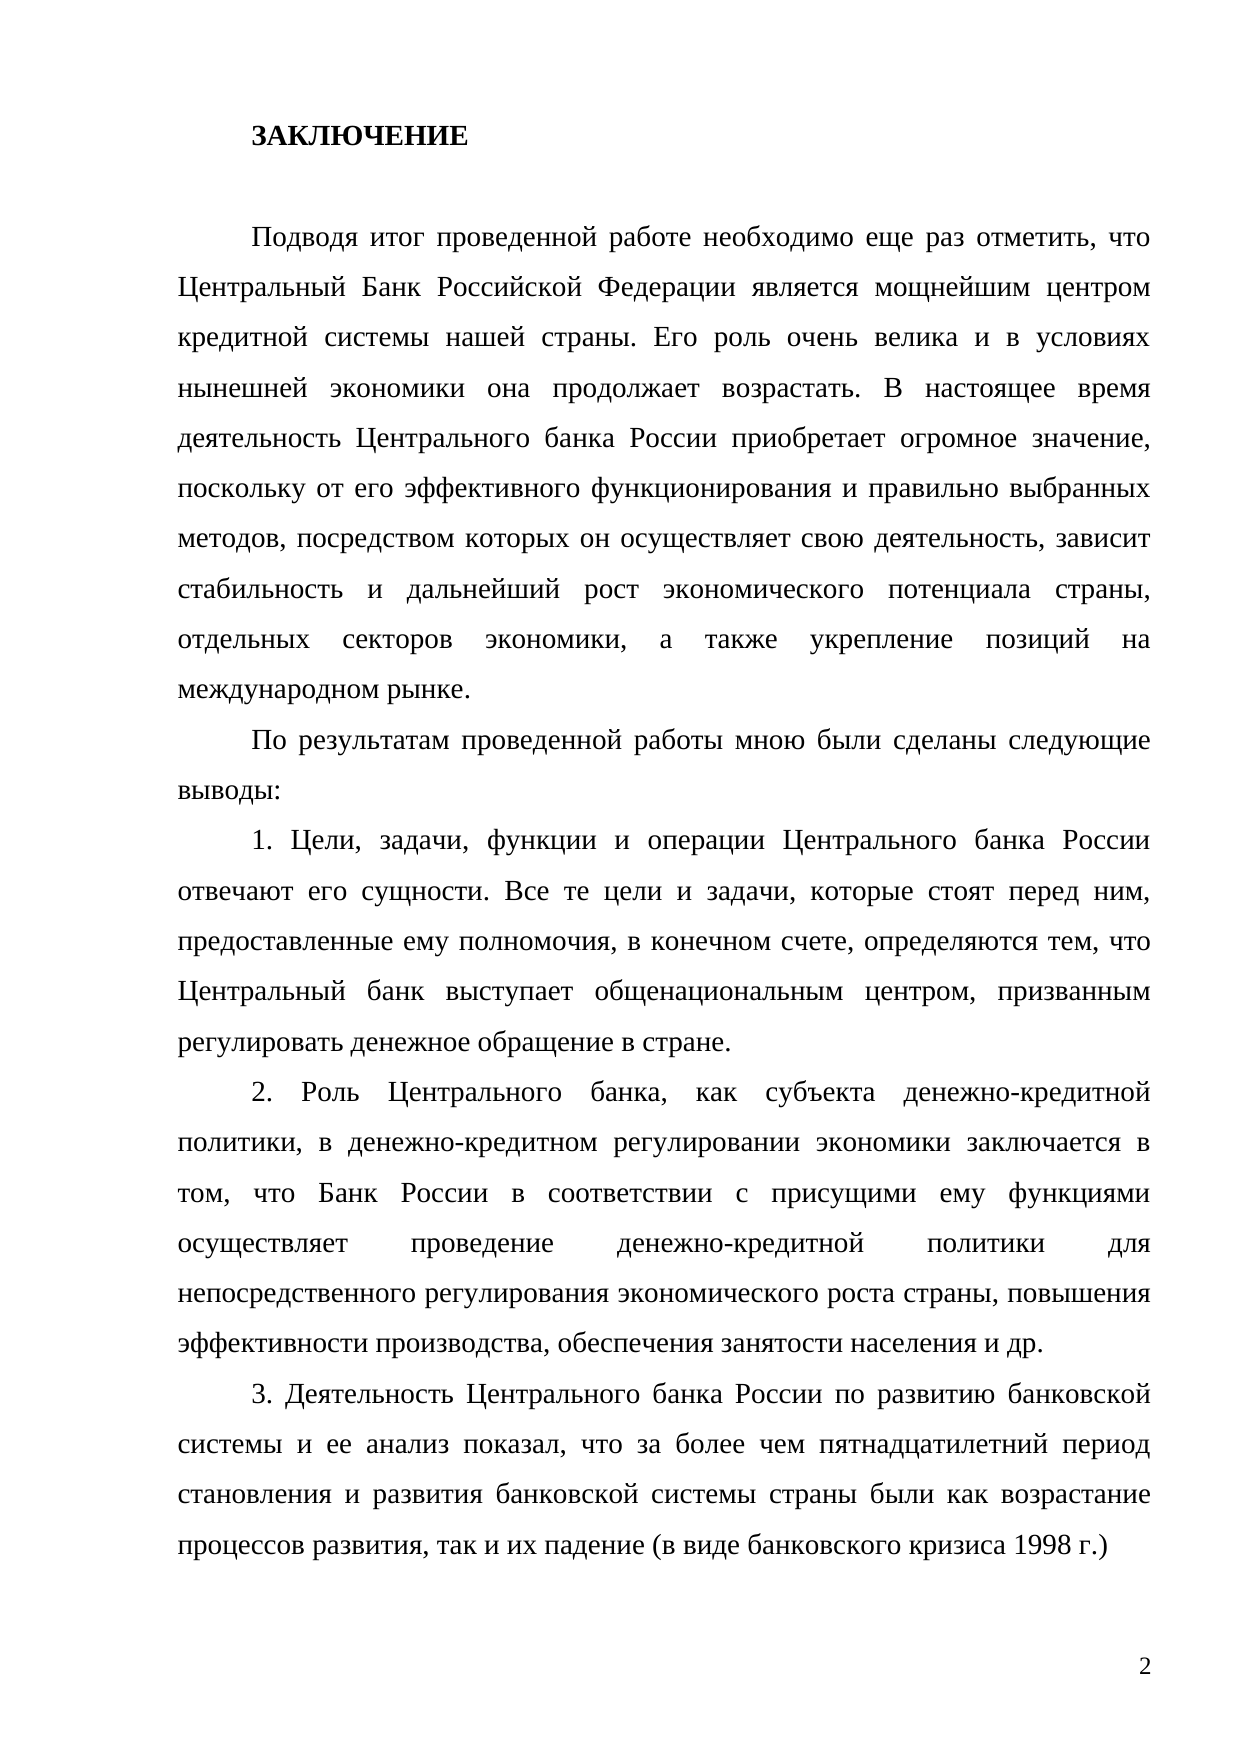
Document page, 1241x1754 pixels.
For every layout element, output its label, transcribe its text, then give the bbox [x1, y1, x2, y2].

text ЗАКЛЮЧЕНИЕ [177, 118, 1152, 152]
text 1. Цели, задачи, функции и операции Центрального банка России отвечают его сущности. Все те цели и задачи, которые стоят перед ним, предоставленные ему полномочия, в конечном счете, определяются тем, что Центральный банк выступает общенациональным центром, призванным регулировать денежное обращение в стране. [177, 822, 1152, 1057]
text 3. Деятельность Центрального банка России по развитию банковской системы и ее анализ показал, что за более чем пятнадцатилетний период становления и развития банковской системы страны были как возрастание процессов развития, так и их падение (в виде банковского кризиса 1998 г.) [177, 1376, 1152, 1560]
text По результатам проведенной работы мною были сделаны следующие выводы: [177, 722, 1152, 806]
text 2. Роль Центрального банка, как субъекта денежно-кредитной политики, в денежно-кредитном регулировании экономики заключается в том, что Банк России в соответствии с присущими ему функциями осуществляет проведение денежно-кредитной политики для непосредственного регулирования экономического роста страны, повышения эффективности производства, обеспечения занятости населения и др. [177, 1074, 1152, 1359]
text Подводя итог проведенной работе необходимо еще раз отметить, что Центральный Банк Российской Федерации является мощнейшим центром кредитной системы нашей страны. Его роль очень велика и в условиях нынешней экономики она продолжает возрастать. В настоящее время деятельность Центрального банка России приобретает огромное значение, поскольку от его эффективного функционирования и правильно выбранных методов, посредством которых он осуществляет свою деятельность, зависит стабильность и дальнейший рост экономического потенциала страны, отдельных секторов экономики, а также укрепление позиций на международном рынке. [177, 219, 1152, 705]
